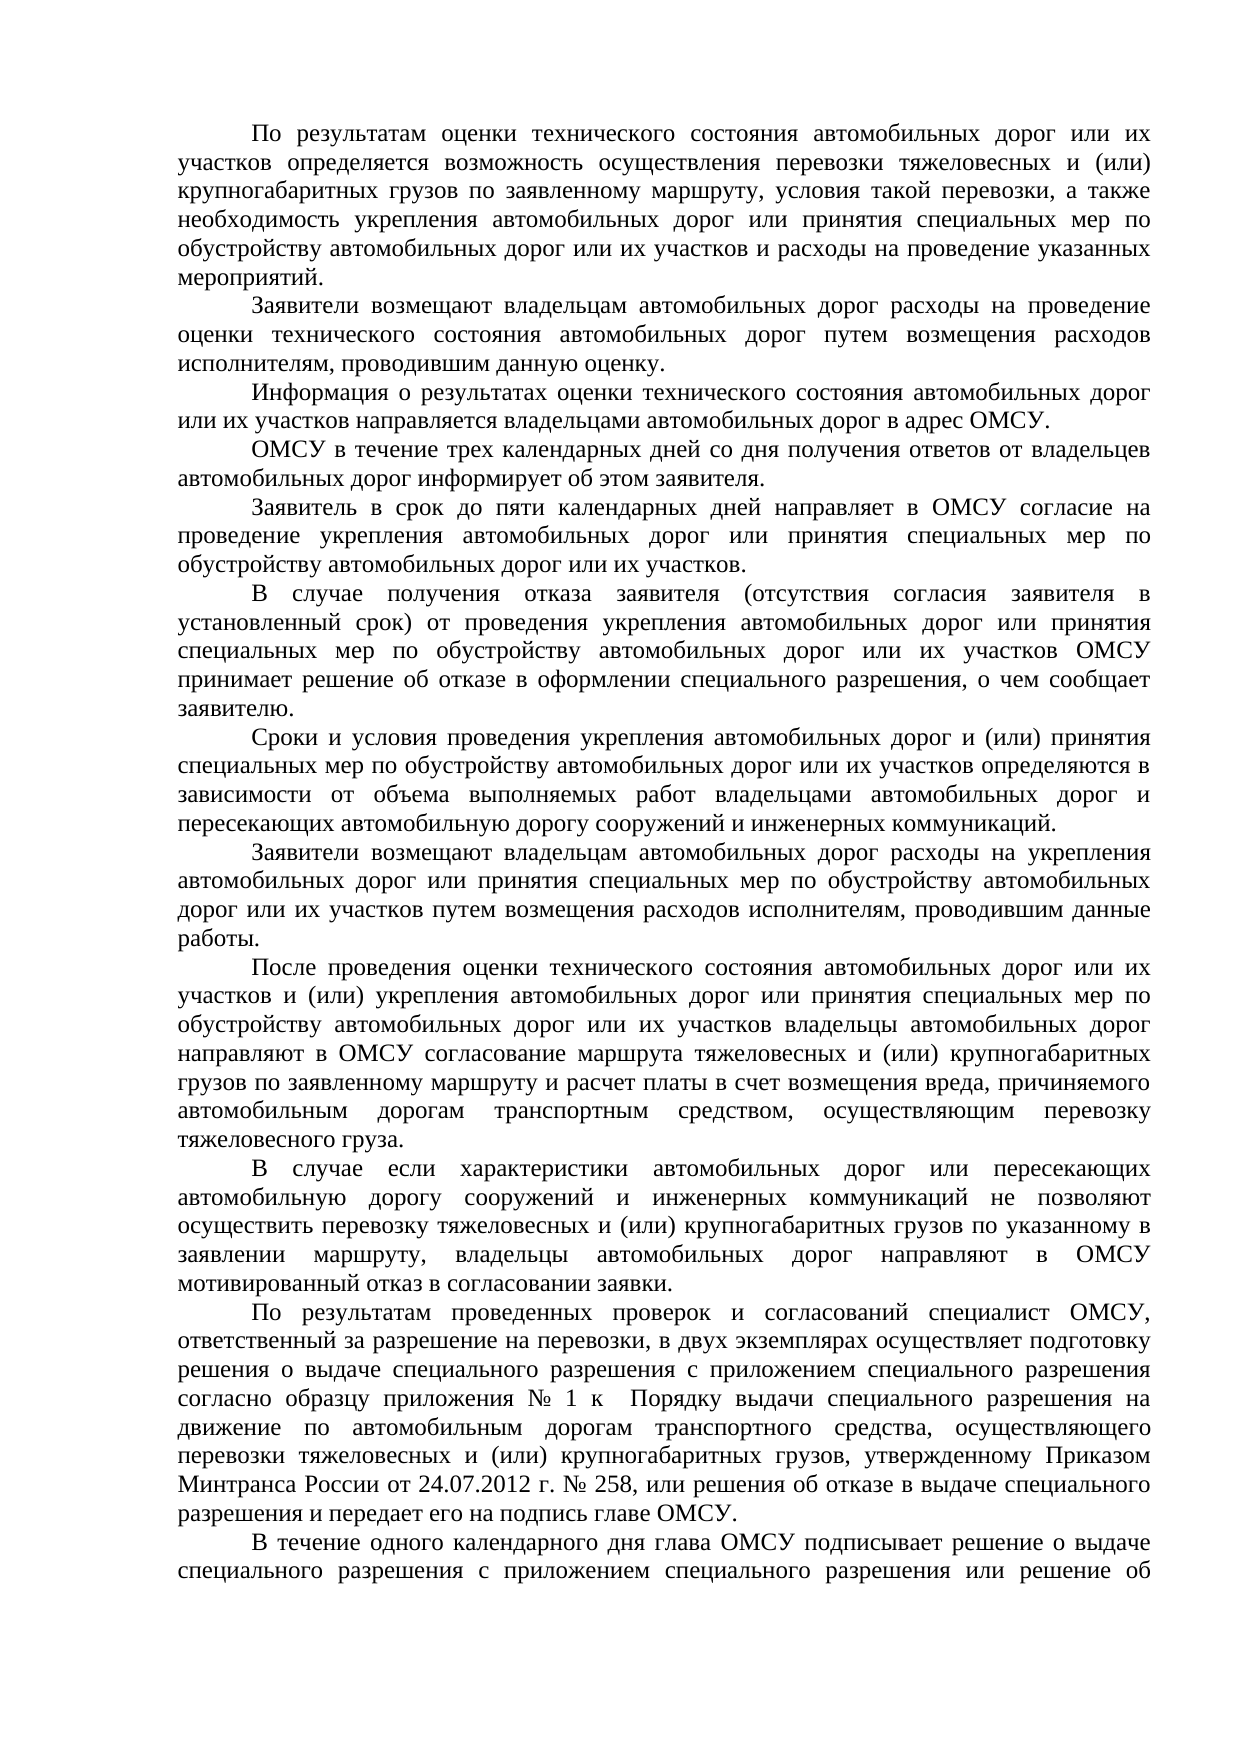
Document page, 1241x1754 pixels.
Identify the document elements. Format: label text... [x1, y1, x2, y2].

text Заявитель в срок до пяти календарных дней направляет в ОМСУ согласие на проведение укрепления автомобильных дорог или принятия специальных мер по обустройству автомобильных дорог или их участков. [177, 492, 1152, 578]
text После проведения оценки технического состояния автомобильных дорог или их участков и (или) укрепления автомобильных дорог или принятия специальных мер по обустройству автомобильных дорог или их участков владельцы автомобильных дорог направляют в ОМСУ согласование маршрута тяжеловесных и (или) крупногабаритных грузов по заявленному маршруту и расчет платы в счет возмещения вреда, причиняемого автомобильным дорогам транспортным средством, осуществляющим перевозку тяжеловесного груза. [177, 952, 1152, 1153]
text Заявители возмещают владельцам автомобильных дорог расходы на укрепления автомобильных дорог или принятия специальных мер по обустройству автомобильных дорог или их участков путем возмещения расходов исполнителям, проводившим данные работы. [177, 837, 1152, 952]
text В случае если характеристики автомобильных дорог или пересекающих автомобильную дорогу сооружений и инженерных коммуникаций не позволяют осуществить перевозку тяжеловесных и (или) крупногабаритных грузов по указанному в заявлении маршруту, владельцы автомобильных дорог направляют в ОМСУ мотивированный отказ в согласовании заявки. [177, 1153, 1152, 1297]
text Информация о результатах оценки технического состояния автомобильных дорог или их участков направляется владельцами автомобильных дорог в адрес ОМСУ. [177, 377, 1152, 434]
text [177, 1527, 1152, 1584]
text По результатам оценки технического состояния автомобильных дорог или их участков определяется возможность осуществления перевозки тяжеловесных и (или) крупногабаритных грузов по заявленному маршруту, условия такой перевозки, а также необходимость укрепления автомобильных дорог или принятия специальных мер по обустройству автомобильных дорог или их участков и расходы на проведение указанных мероприятий. [177, 118, 1152, 291]
text Заявители возмещают владельцам автомобильных дорог расходы на проведение оценки технического состояния автомобильных дорог путем возмещения расходов исполнителям, проводившим данную оценку. [177, 291, 1152, 377]
text По результатам проведенных проверок и согласований специалист ОМСУ, ответственный за разрешение на перевозки, в двух экземплярах осуществляет подготовку решения о выдаче специального разрешения с приложением специального разрешения согласно образцу приложения № 1 к Порядку выдачи специального разрешения на движение по автомобильным дорогам транспортного средства, осуществляющего перевозки тяжеловесных и (или) крупногабаритных грузов, утвержденному Приказом Минтранса России от 24.07.2012 г. № 258, или решения об отказе в выдаче специального разрешения и передает его на подпись главе ОМСУ. [177, 1297, 1152, 1527]
text Сроки и условия проведения укрепления автомобильных дорог и (или) принятия специальных мер по обустройству автомобильных дорог или их участков определяются в зависимости от объема выполняемых работ владельцами автомобильных дорог и пересекающих автомобильную дорогу сооружений и инженерных коммуникаций. [177, 722, 1152, 837]
text ОМСУ в течение трех календарных дней со дня получения ответов от владельцев автомобильных дорог информирует об этом заявителя. [177, 434, 1152, 492]
text В случае получения отказа заявителя (отсутствия согласия заявителя в установленный срок) от проведения укрепления автомобильных дорог или принятия специальных мер по обустройству автомобильных дорог или их участков ОМСУ принимает решение об отказе в оформлении специального разрешения, о чем сообщает заявителю. [177, 578, 1152, 722]
